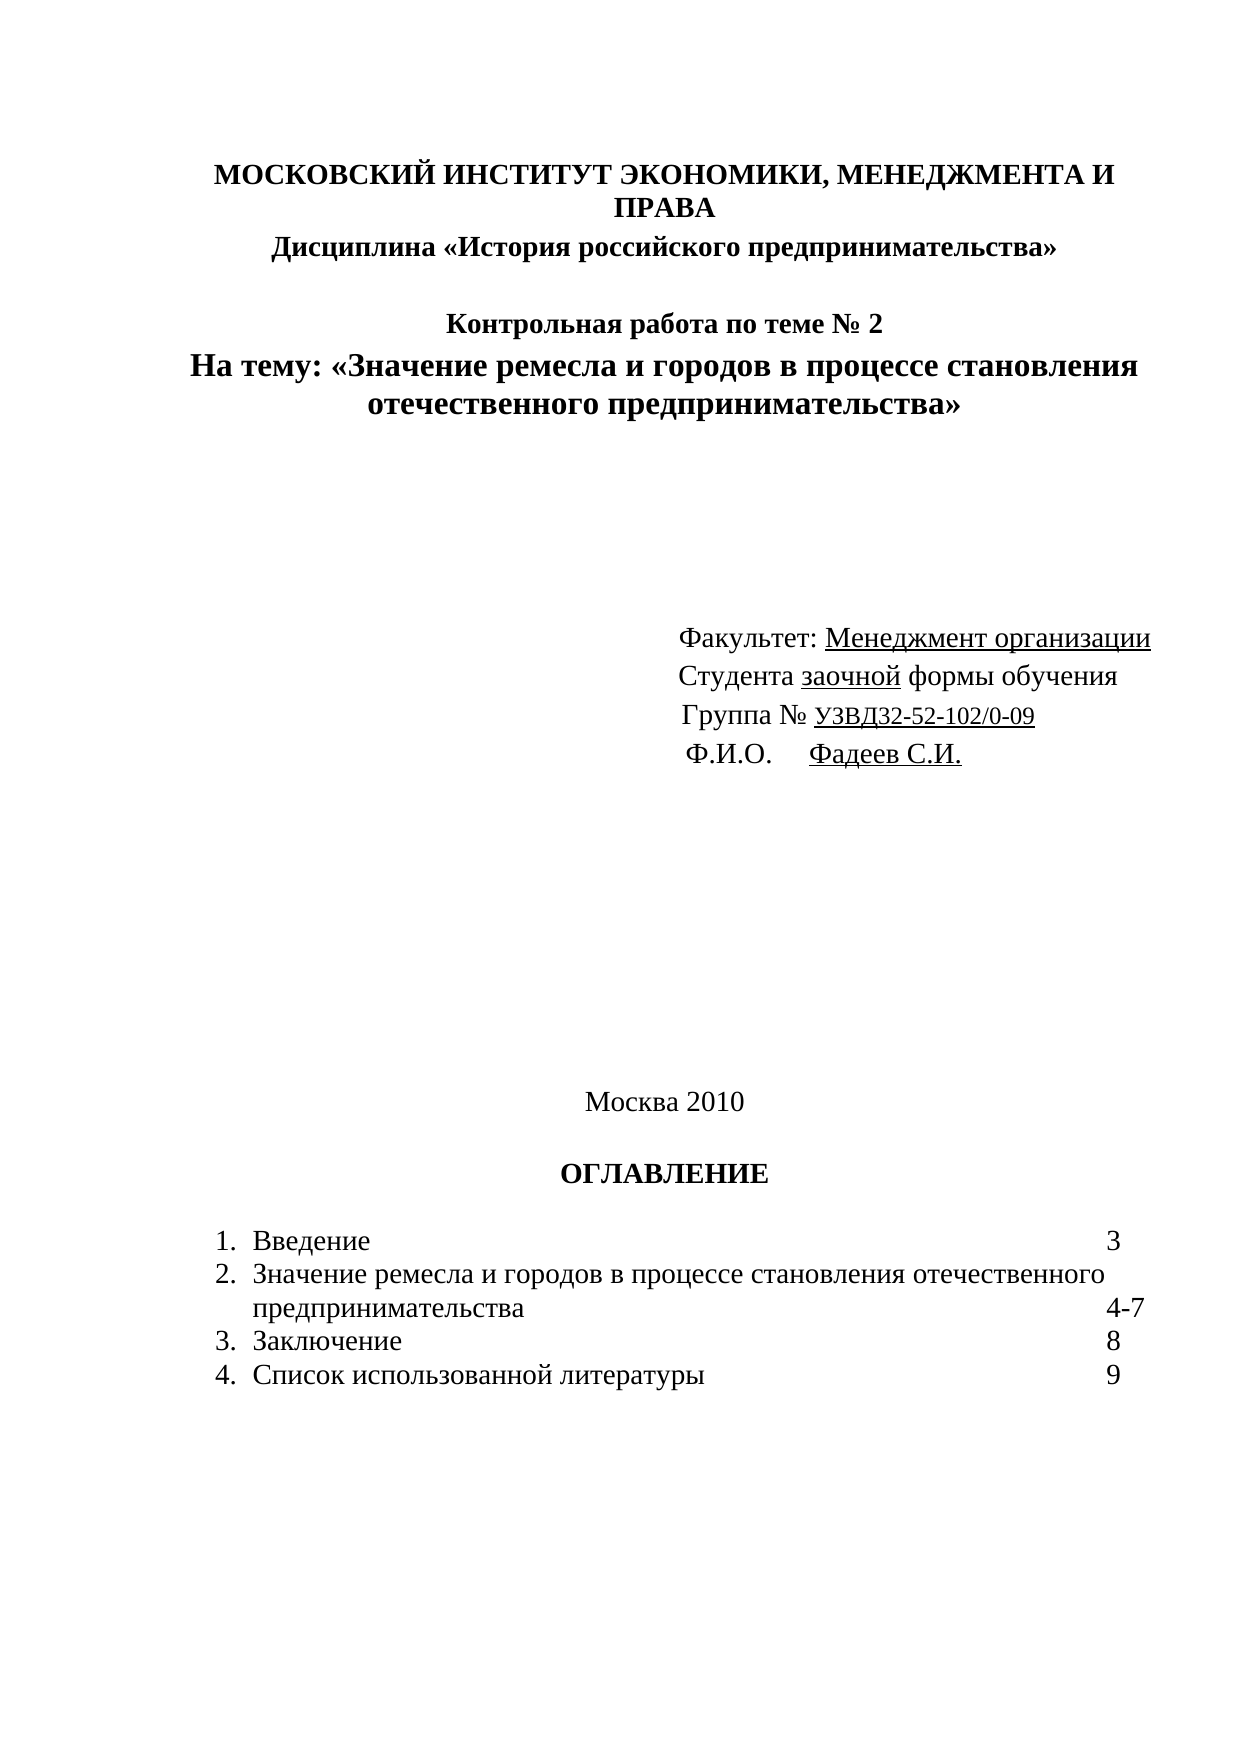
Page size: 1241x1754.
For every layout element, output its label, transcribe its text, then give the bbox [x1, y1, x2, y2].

text Факультет: Менеджмент организации [546, 620, 1152, 653]
text Москва 2010 [177, 1084, 1152, 1117]
list Введение 3 [215, 1223, 1152, 1256]
list Значение ремесла и городов в процессе становления отечественного предпринимательства 4-7 [215, 1256, 1152, 1323]
text Контрольная работа по теме № 2 [177, 306, 1152, 340]
text Дисциплина «История российского предпринимательства» [177, 229, 1152, 262]
text Ф.И.О. Фадеев С.И. [546, 736, 1152, 769]
text На тему: «Значение ремесла и городов в процессе становления отечественного предпринимательства» [177, 345, 1152, 422]
text ОГЛАВЛЕНИЕ [177, 1156, 1152, 1189]
text Студента заочной формы обучения [546, 658, 1152, 692]
list Список использованной литературы 9 [215, 1357, 1152, 1391]
text МОСКОВСКИЙ ИНСТИТУТ ЭКОНОМИКИ, МЕНЕДЖМЕНТА И ПРАВА [177, 157, 1152, 224]
list Заключение 8 [215, 1323, 1152, 1357]
text Группа № УЗВД32-52-102/0-09 [177, 697, 1152, 731]
